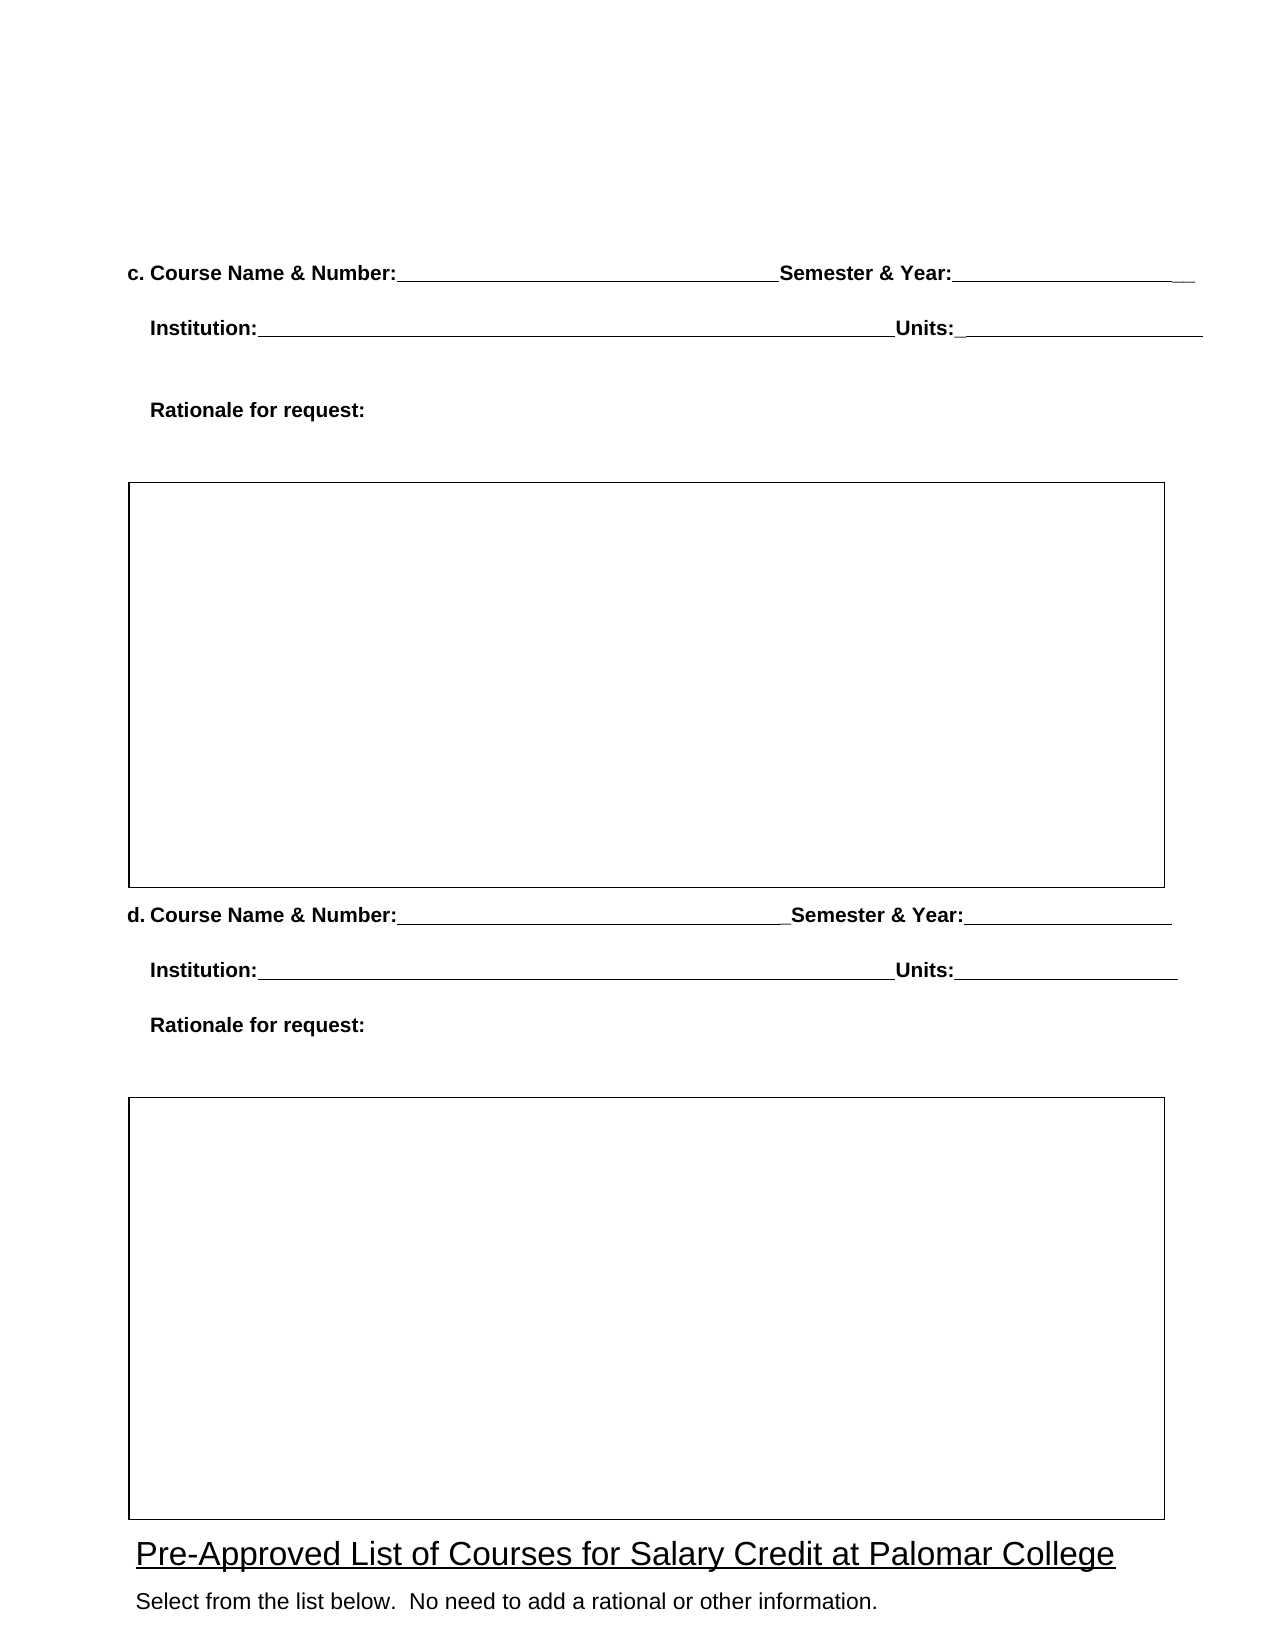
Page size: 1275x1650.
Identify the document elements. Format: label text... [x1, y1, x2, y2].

text Pre-Approved List of Courses for Salary Credit at Palomar College [60, 1263, 1217, 1572]
list Course Name & Number: _Semester & Year: Institution: Units: Rationale for request: [127, 515, 1203, 1037]
list Course Name & Number: Semester & Year: __ Institution: Units:_ Rationale for request: [127, 260, 1203, 422]
text Select from the list below. No need to add a rational or other information. [135, 1588, 1217, 1614]
